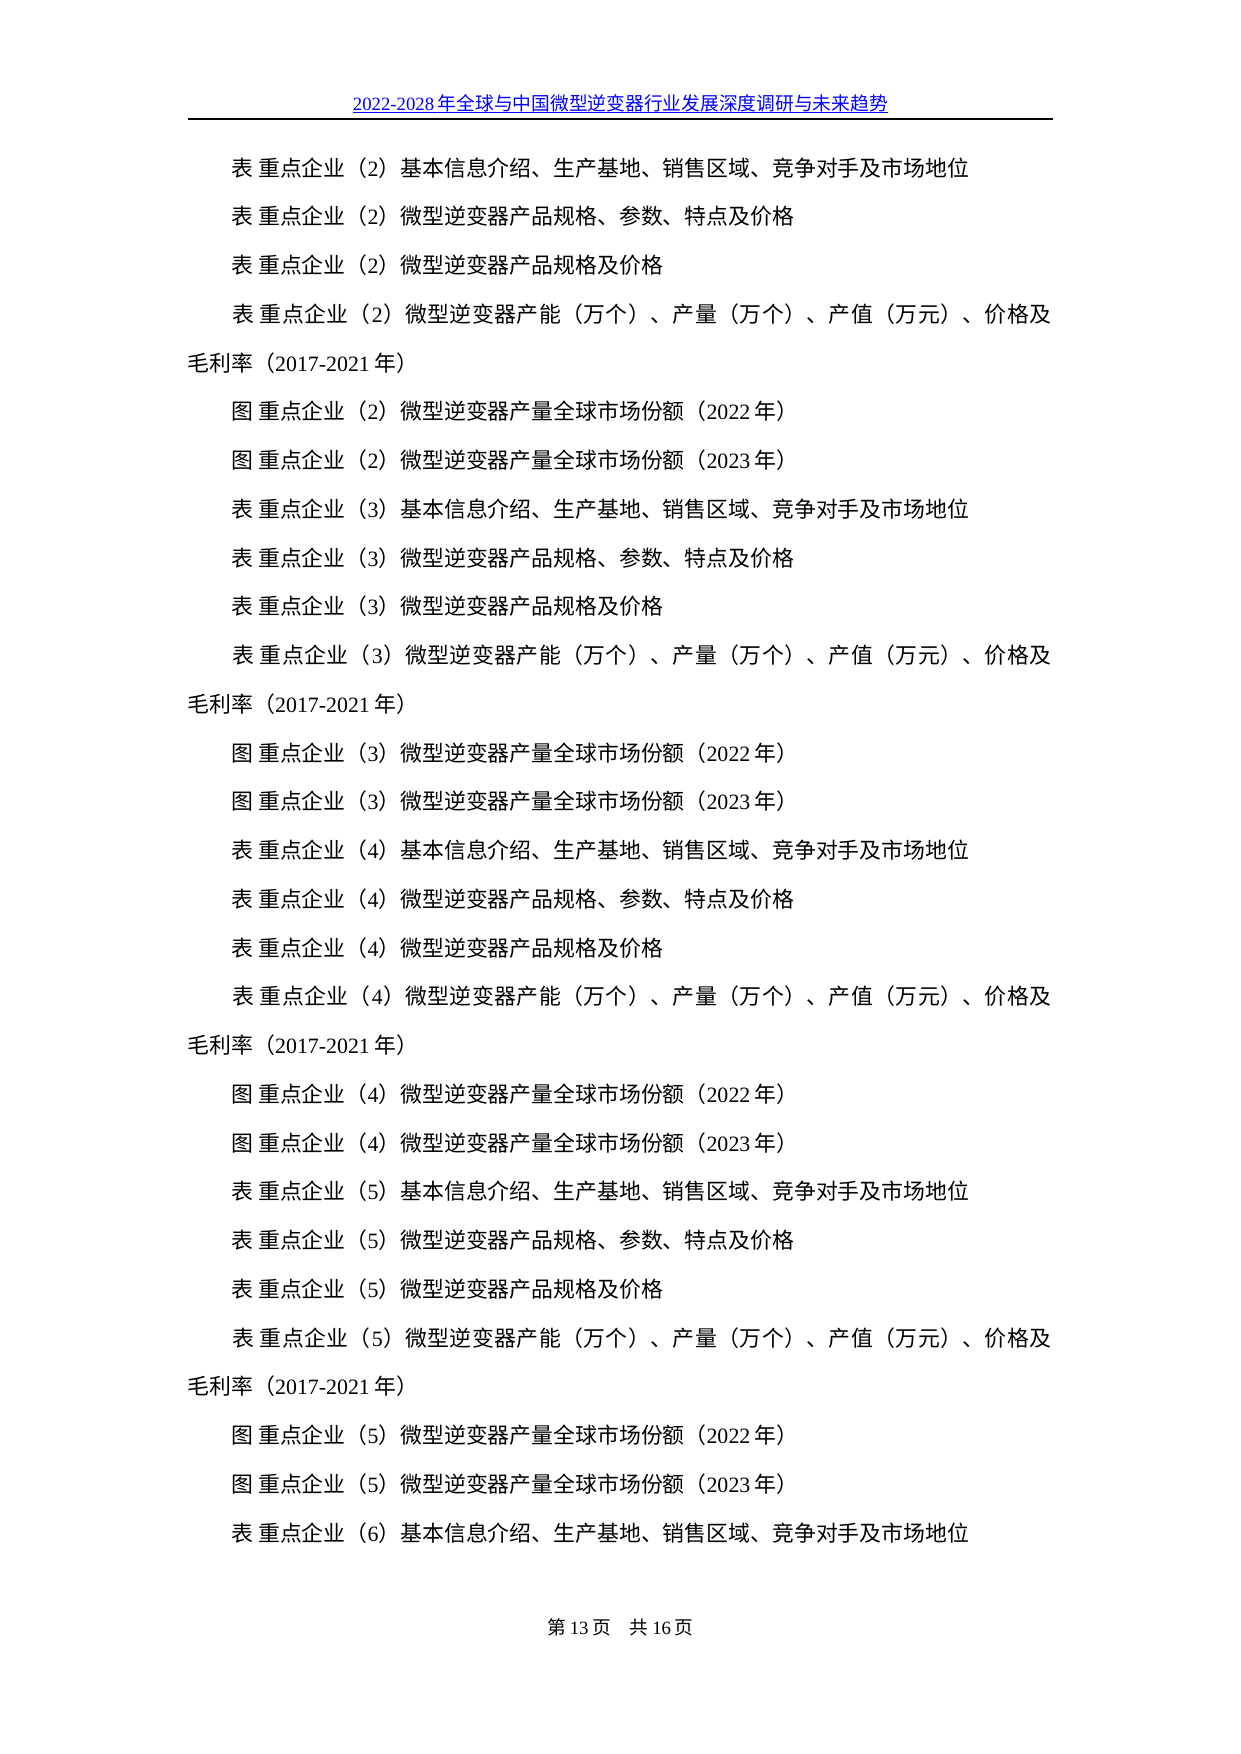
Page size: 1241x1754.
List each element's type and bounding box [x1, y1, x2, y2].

text [187, 150, 1053, 1548]
